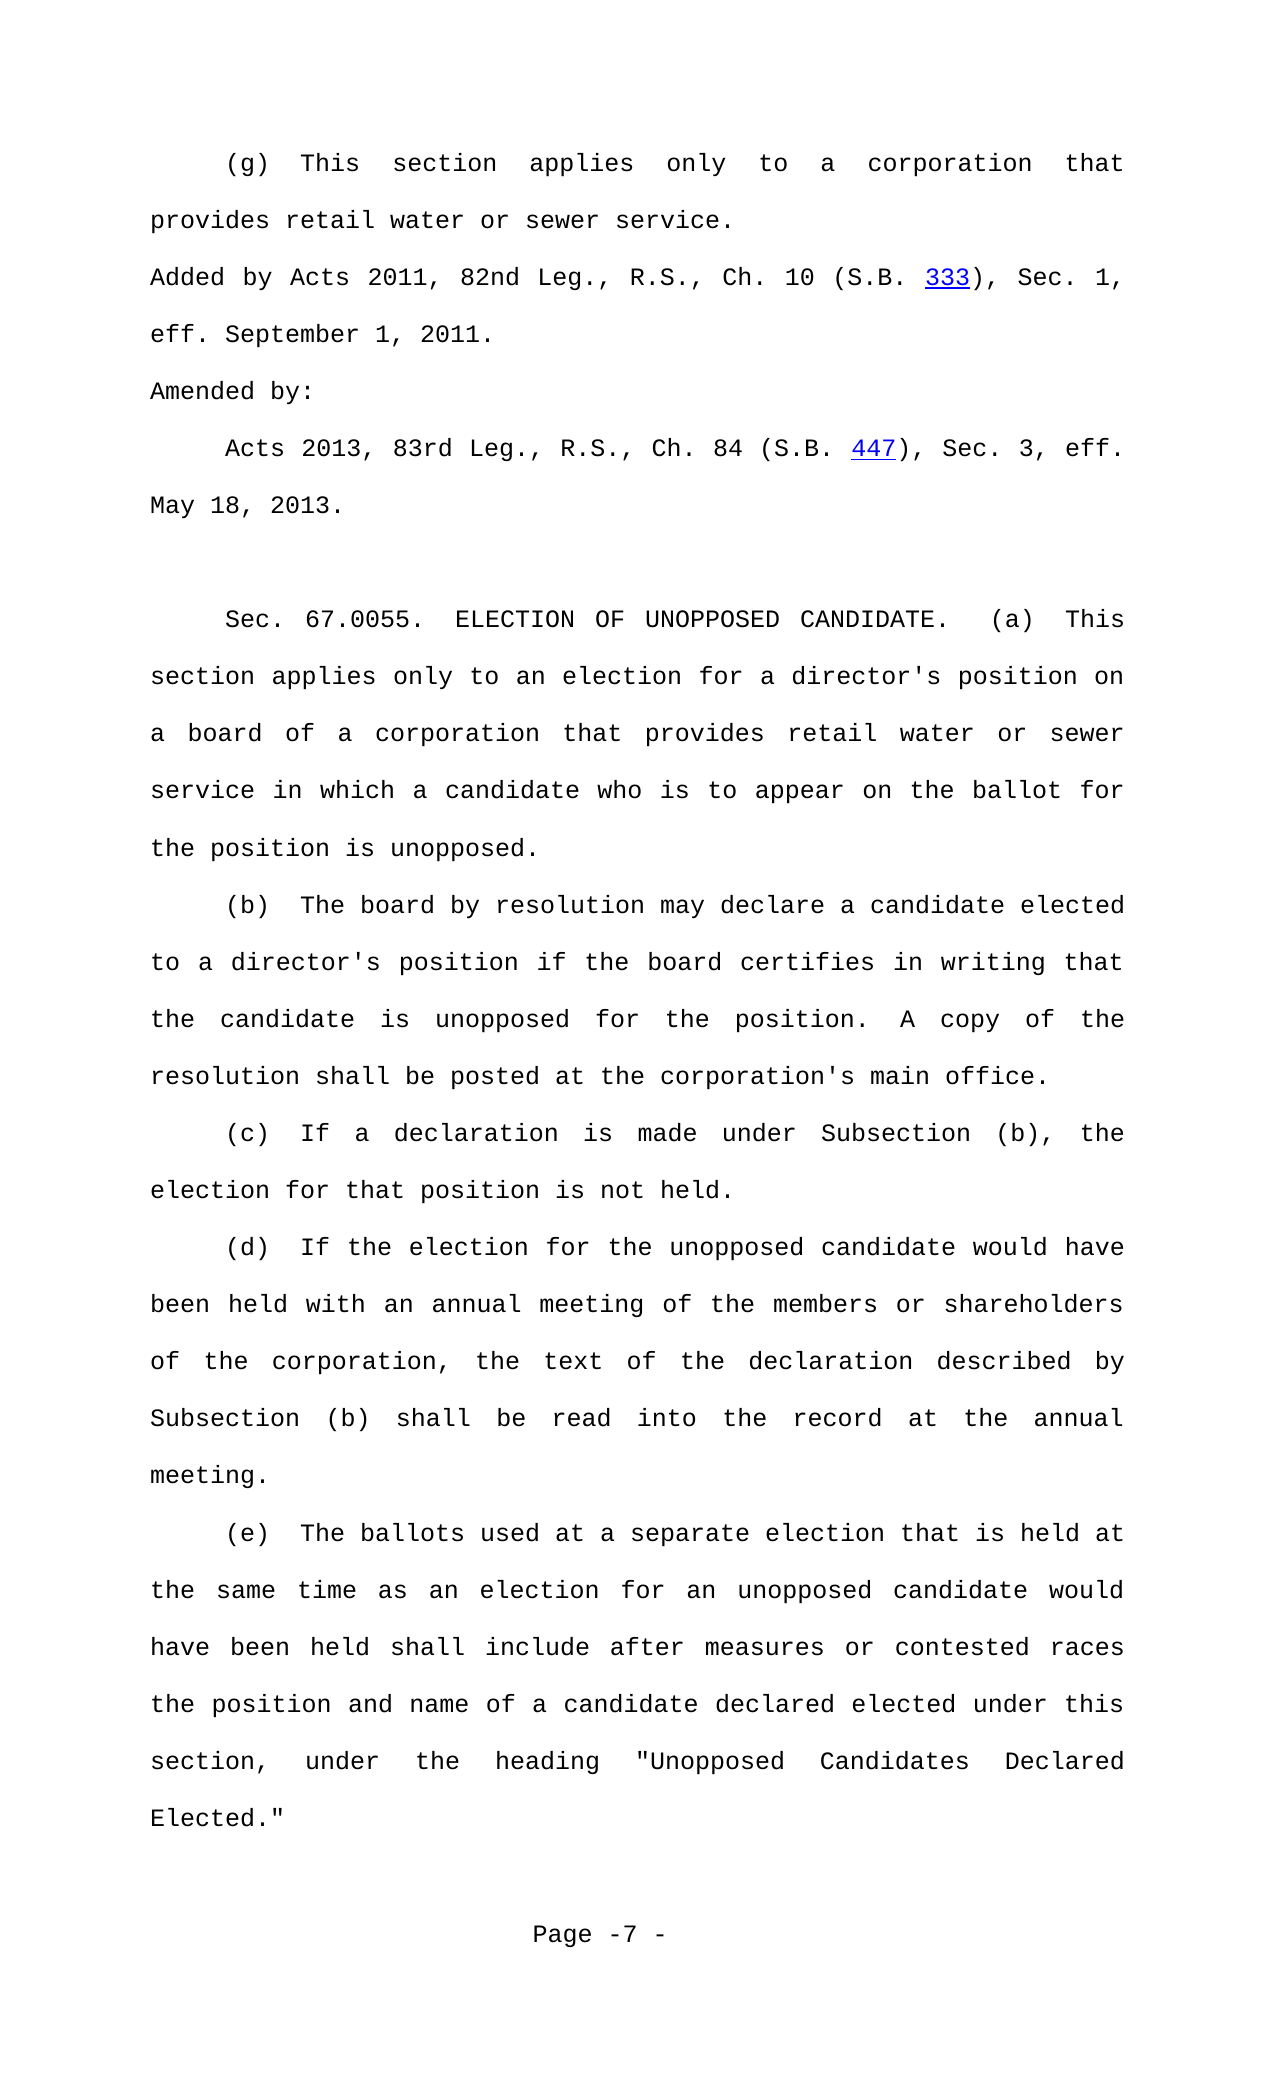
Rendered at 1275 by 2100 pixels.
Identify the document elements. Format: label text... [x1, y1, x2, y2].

text Sec. 67.0055. ELECTION OF UNOPPOSED CANDIDATE. (a) This section applies only to an election for a director's position on a board of a corporation that provides retail water or sewer service in which a candidate who is to appear on the ballot for the position is unopposed. [150, 607, 1125, 863]
text (e) The ballots used at a separate election that is held at the same time as an election for an unopposed candidate would have been held shall include after measures or contested races the position and name of a candidate declared elected under this section, under the heading "Unopposed Candidates Declared Elected." [150, 1520, 1125, 1834]
text Amended by: [150, 378, 1125, 407]
text Acts 2013, 83rd Leg., R.S., Ch. 84 (S.B. 447), Sec. 3, eff. May 18, 2013. [150, 435, 1125, 521]
text Added by Acts 2011, 82nd Leg., R.S., Ch. 10 (S.B. 333), Sec. 1, eff. September 1, 2011. [150, 264, 1125, 350]
text (d) If the election for the unopposed candidate would have been held with an annual meeting of the members or shareholders of the corporation, the text of the declaration described by Subsection (b) shall be read into the record at the annual meeting. [150, 1234, 1125, 1491]
text (b) The board by resolution may declare a candidate elected to a director's position if the board certifies in writing that the candidate is unopposed for the position. A copy of the resolution shall be posted at the corporation's main office. [150, 892, 1125, 1092]
text (g) This section applies only to a corporation that provides retail water or sewer service. [150, 150, 1125, 236]
text (c) If a declaration is made under Subsection (b), the election for that position is not held. [150, 1120, 1125, 1206]
